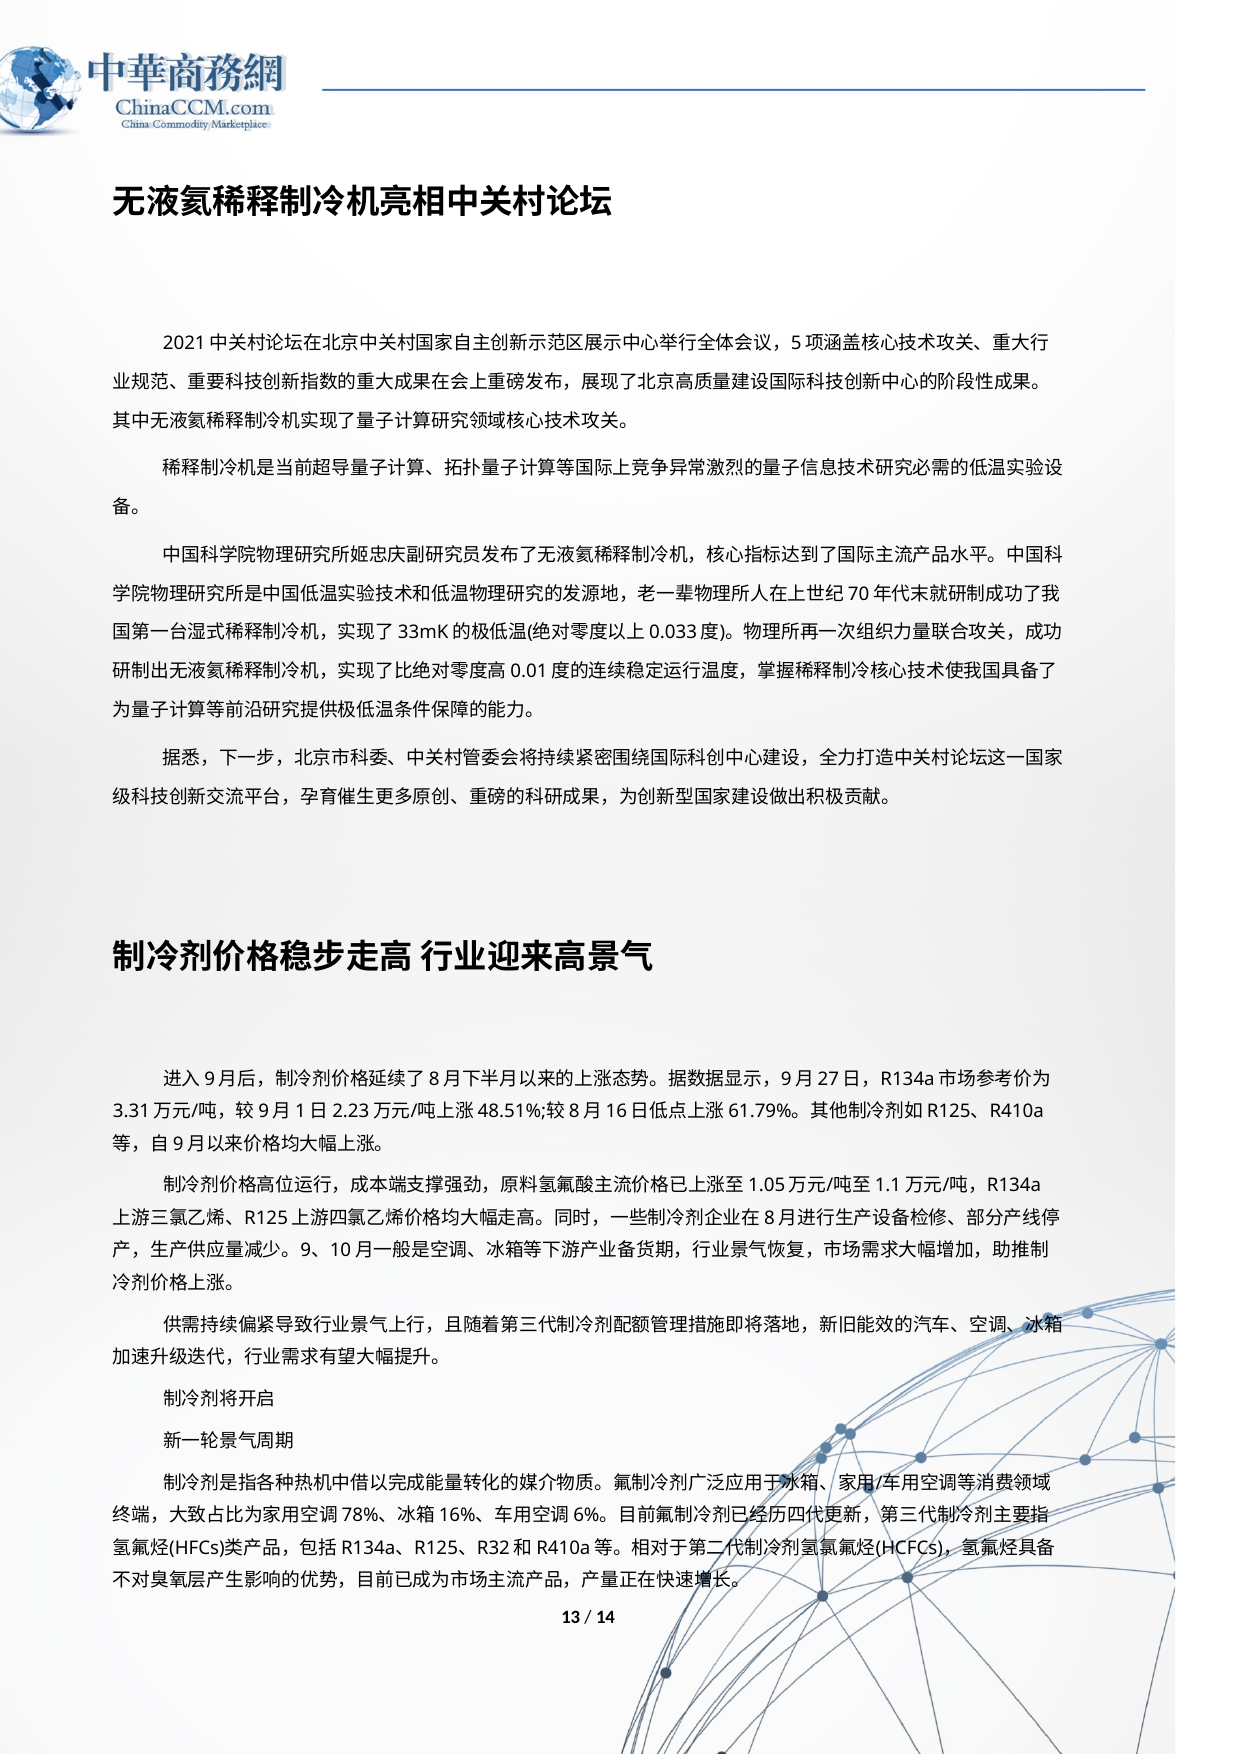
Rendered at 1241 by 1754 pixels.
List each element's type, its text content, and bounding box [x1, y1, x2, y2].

text 无液氦稀释制冷机亮相中关村论坛 [113, 166, 1063, 231]
text 进入9月后，制冷剂价格延续了8月下半月以来的上涨态势。据数据显示，9月27日，R134a市场参考价为3.31万元/吨，较9月1日2.23万元/吨上涨48.51%;较8月16日低点上涨61.79%。其他制冷剂如R125、R410a等，自9月以来价格均大幅上涨。 [113, 1061, 1063, 1158]
text 制冷剂将开启 [113, 1381, 1063, 1414]
text 制冷剂价格高位运行，成本端支撑强劲，原料氢氟酸主流价格已上涨至1.05万元/吨至1.1万元/吨，R134a上游三氯乙烯、R125上游四氯乙烯价格均大幅走高。同时，一些制冷剂企业在8月进行生产设备检修、部分产线停产，生产供应量减少。9、10月一般是空调、冰箱等下游产业备货期，行业景气恢复，市场需求大幅增加，助推制冷剂价格上涨。 [113, 1167, 1063, 1297]
text 供需持续偏紧导致行业景气上行，且随着第三代制冷剂配额管理措施即将落地，新旧能效的汽车、空调、冰箱加速升级迭代，行业需求有望大幅提升。 [113, 1307, 1063, 1372]
picture [0, 0, 1176, 1754]
text 制冷剂价格稳步走高 行业迎来高景气 [113, 921, 1063, 986]
text 2021中关村论坛在北京中关村国家自主创新示范区展示中心举行全体会议，5项涵盖核心技术攻关、重大行业规范、重要科技创新指数的重大成果在会上重磅发布，展现了北京高质量建设国际科技创新中心的阶段性成果。其中无液氦稀释制冷机实现了量子计算研究领域核心技术攻关。 [113, 325, 1063, 436]
text 中国科学院物理研究所姬忠庆副研究员发布了无液氦稀释制冷机，核心指标达到了国际主流产品水平。中国科学院物理研究所是中国低温实验技术和低温物理研究的发源地，老一辈物理所人在上世纪70年代末就研制成功了我国第一台湿式稀释制冷机，实现了33mK的极低温(绝对零度以上0.033度)。物理所再一次组织力量联合攻关，成功研制出无液氦稀释制冷机，实现了比绝对零度高0.01度的连续稳定运行温度，掌握稀释制冷核心技术使我国具备了为量子计算等前沿研究提供极低温条件保障的能力。 [113, 537, 1063, 725]
text 新一轮景气周期 [113, 1423, 1063, 1456]
text 据悉，下一步，北京市科委、中关村管委会将持续紧密围绕国际科创中心建设，全力打造中关村论坛这一国家级科技创新交流平台，孕育催生更多原创、重磅的科研成果，为创新型国家建设做出积极贡献。 [113, 740, 1063, 811]
text 稀释制冷机是当前超导量子计算、拓扑量子计算等国际上竞争异常激烈的量子信息技术研究必需的低温实验设备。 [113, 450, 1063, 522]
text 制冷剂是指各种热机中借以完成能量转化的媒介物质。氟制冷剂广泛应用于冰箱、家用/车用空调等消费领域终端，大致占比为家用空调78%、冰箱16%、车用空调6%。目前氟制冷剂已经历四代更新，第三代制冷剂主要指氢氟烃(HFCs)类产品，包括R134a、R125、R32和R410a等。相对于第二代制冷剂氢氯氟烃(HCFCs)，氢氟烃具备不对臭氧层产生影响的优势，目前已成为市场主流产品，产量正在快速增长。 [113, 1465, 1063, 1595]
